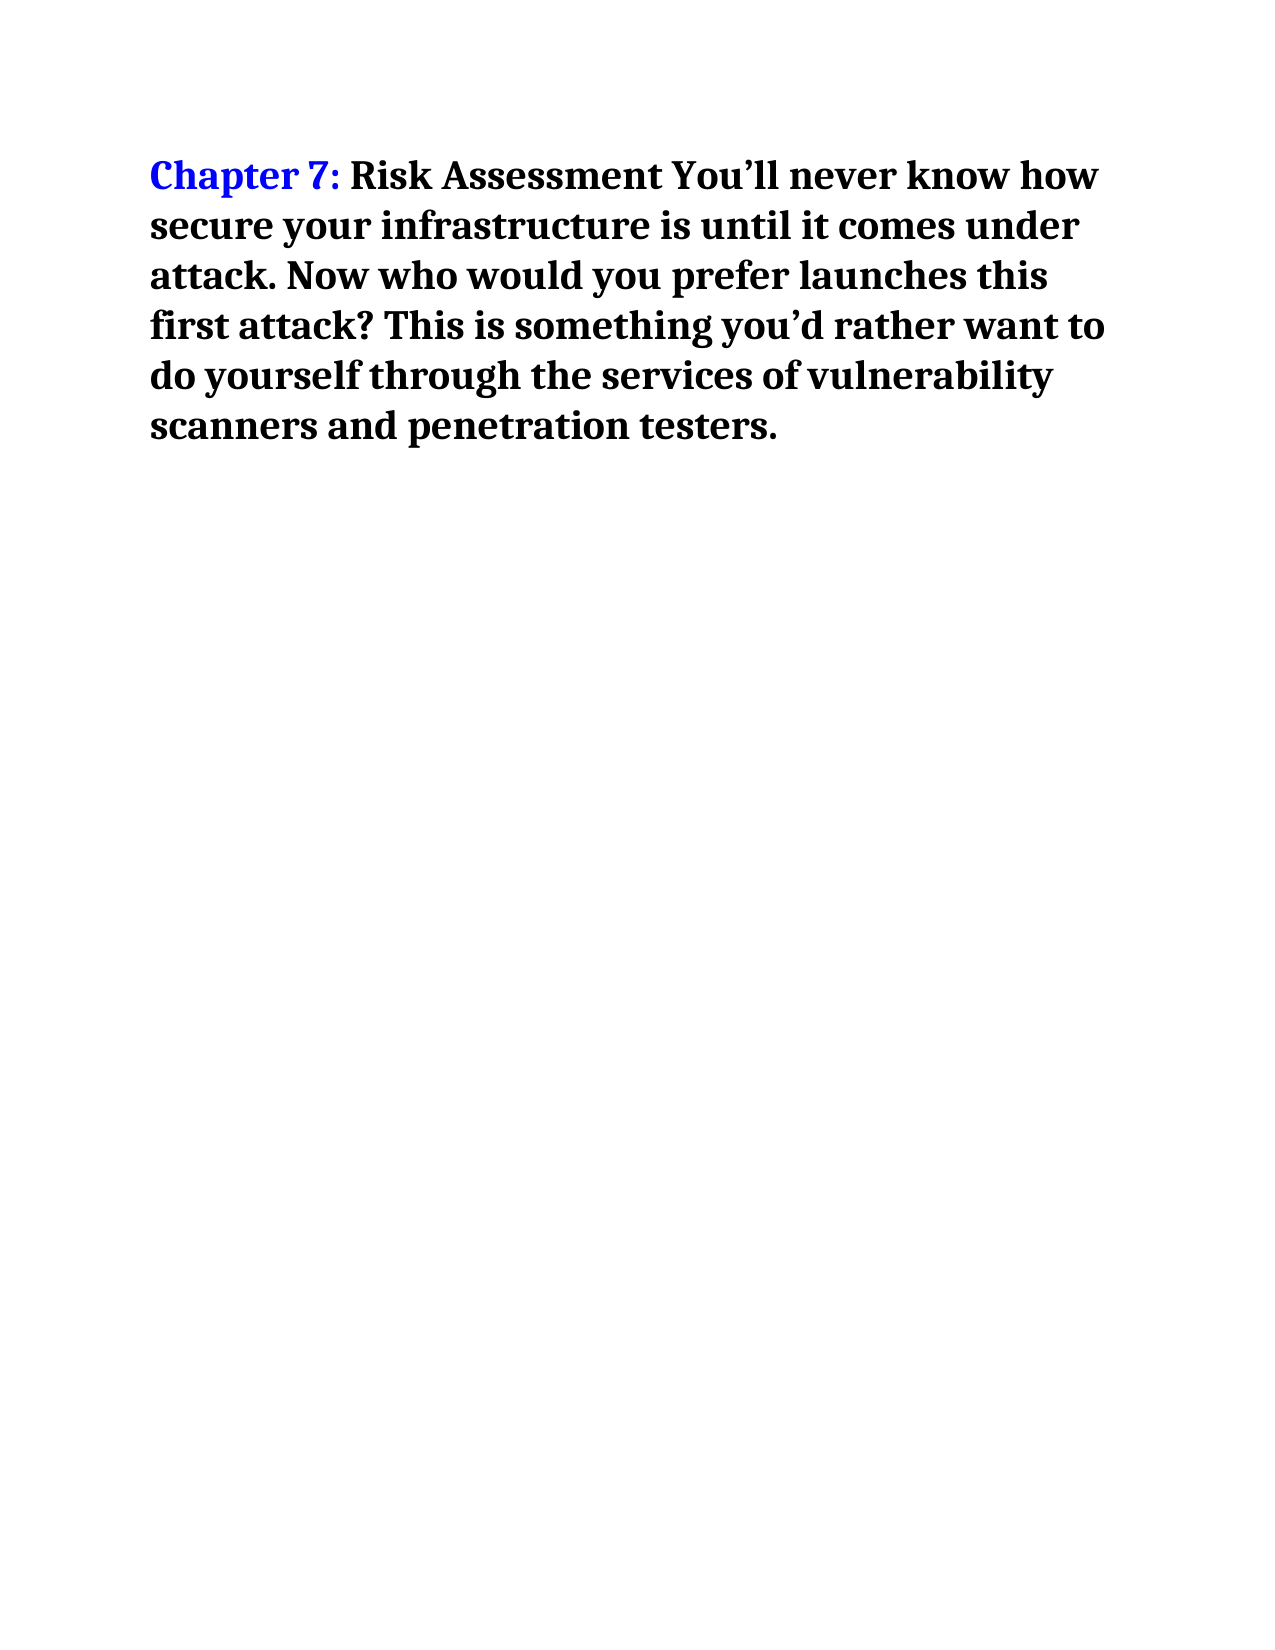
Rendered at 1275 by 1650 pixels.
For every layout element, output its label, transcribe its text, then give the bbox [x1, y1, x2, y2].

text Chapter 7: Risk Assessment You’ll never know how secure your infrastructure is until it comes under attack. Now who would you prefer launches this first attack? This is something you’d rather want to do yourself through the services of vulnerability scanners and penetration testers. [150, 150, 1125, 450]
